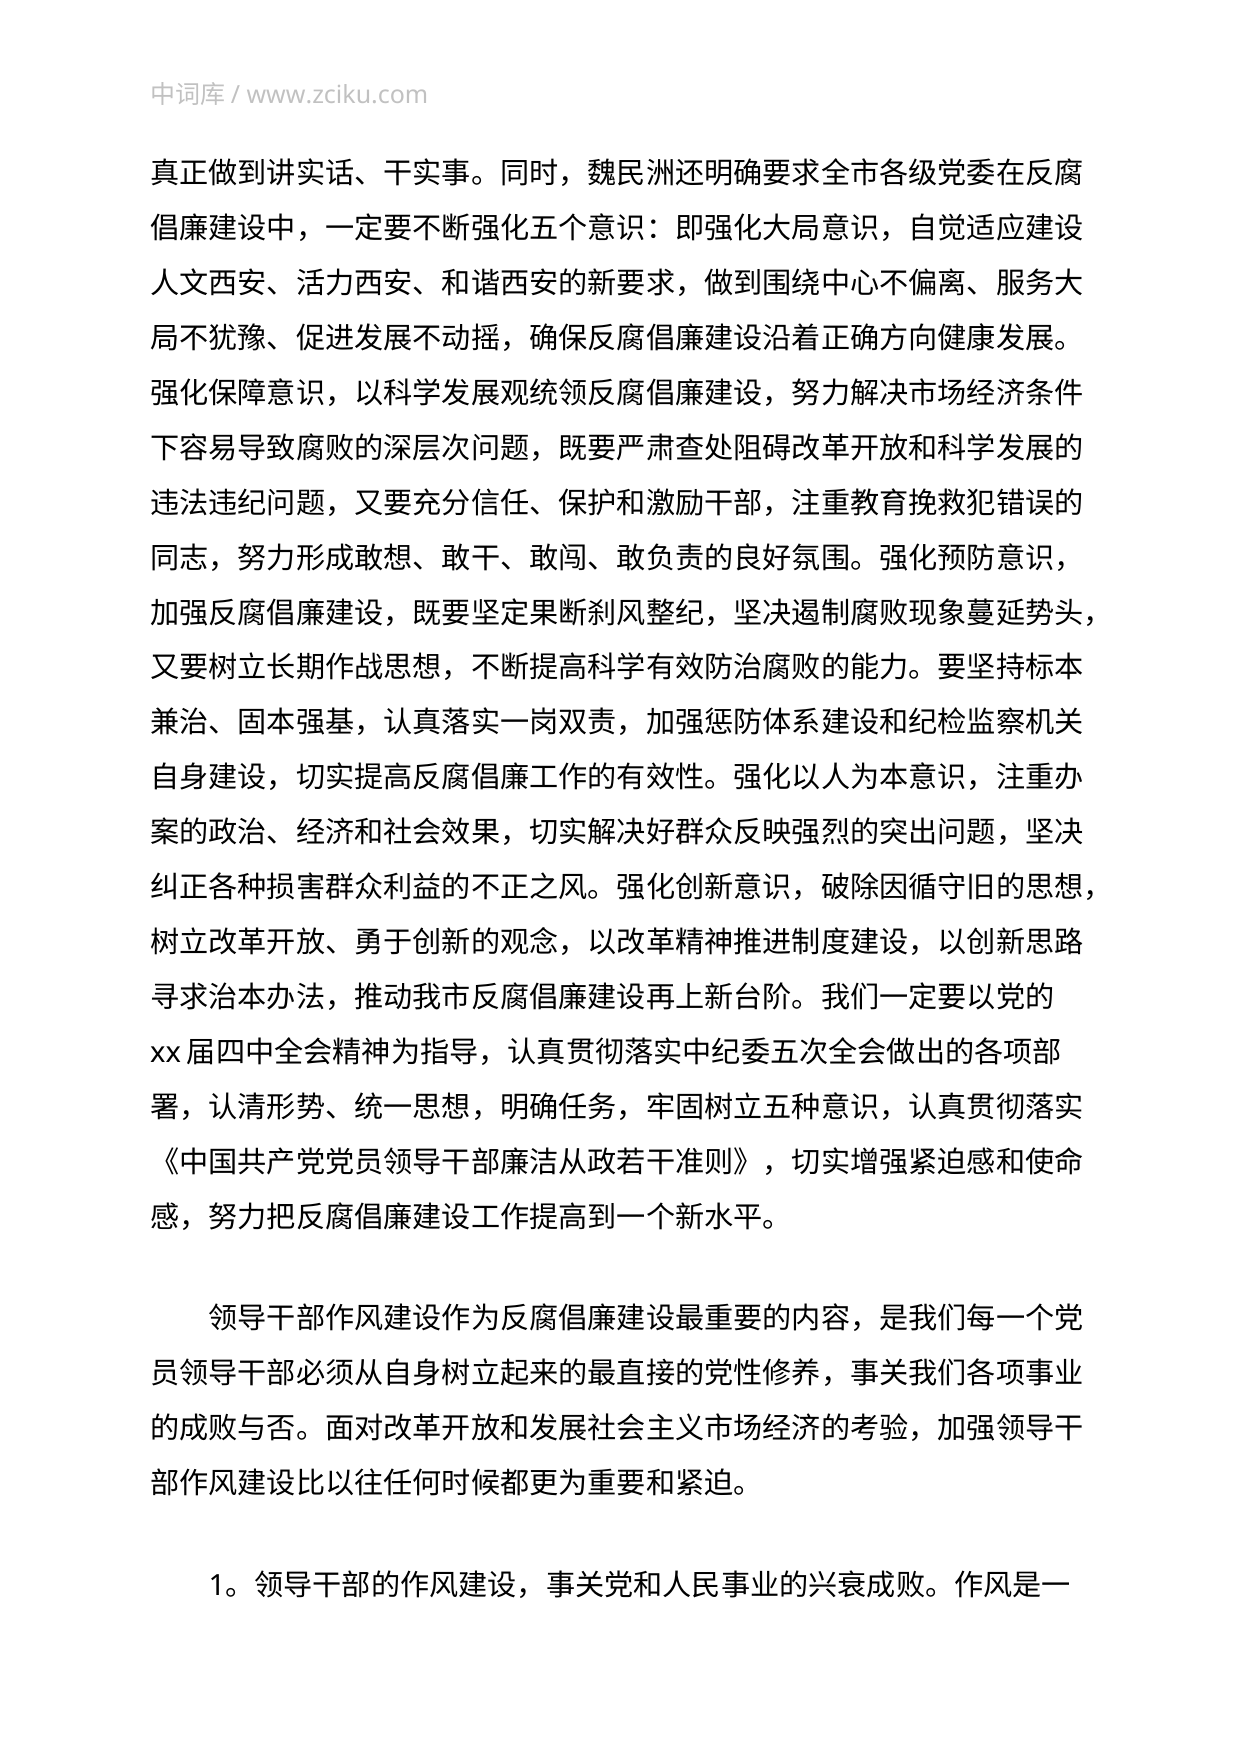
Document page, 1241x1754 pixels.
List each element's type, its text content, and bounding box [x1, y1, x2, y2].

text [150, 1561, 1090, 1604]
text 领导干部作风建设作为反腐倡廉建设最重要的内容，是我们每一个党员领导干部必须从自身树立起来的最直接的党性修养，事关我们各项事业的成败与否。面对改革开放和发展社会主义市场经济的考验，加强领导干部作风建设比以往任何时候都更为重要和紧迫。 [150, 1295, 1090, 1502]
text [150, 150, 1090, 1235]
